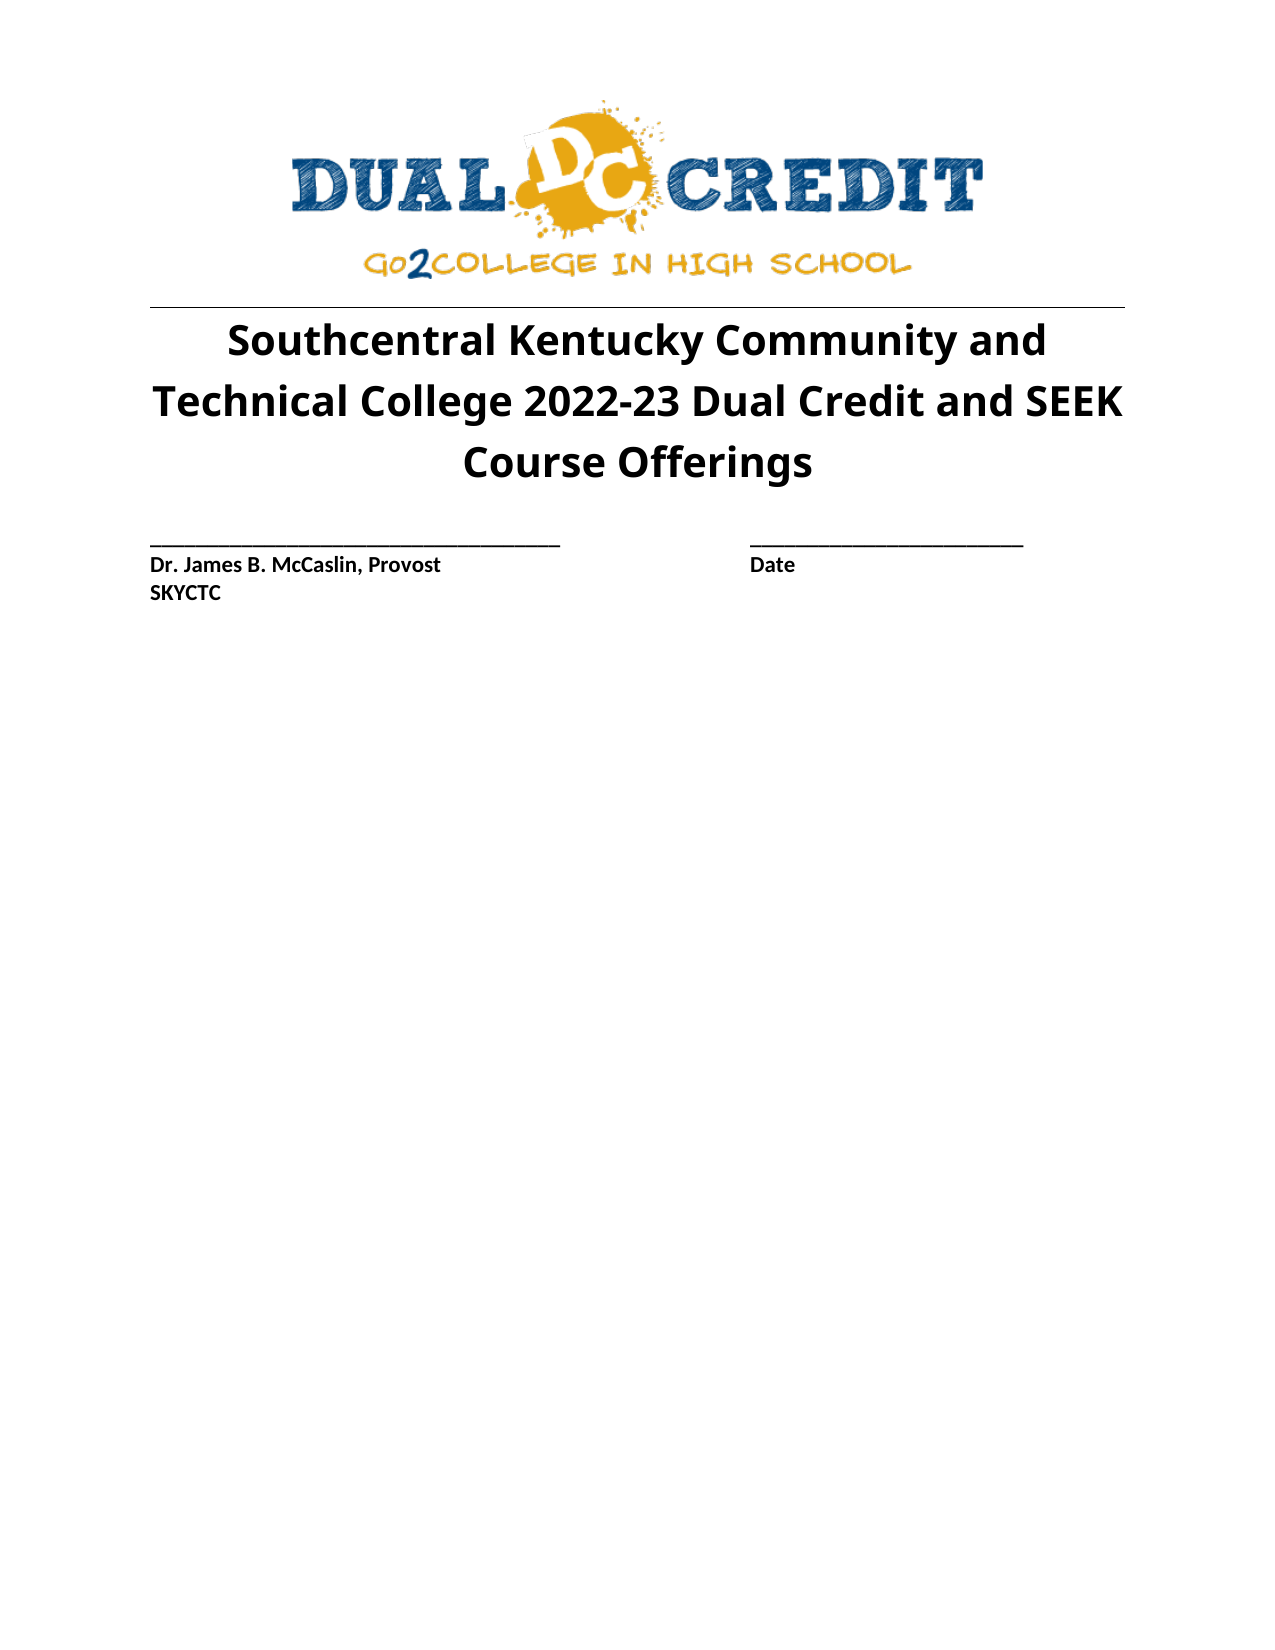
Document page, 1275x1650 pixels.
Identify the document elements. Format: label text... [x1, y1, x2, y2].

text ____________________________________ ________________________ [150, 522, 1125, 550]
picture [292, 100, 983, 279]
text Dr. James B. McCaslin, Provost Date [150, 550, 1125, 578]
text SKYCTC [150, 578, 1125, 606]
